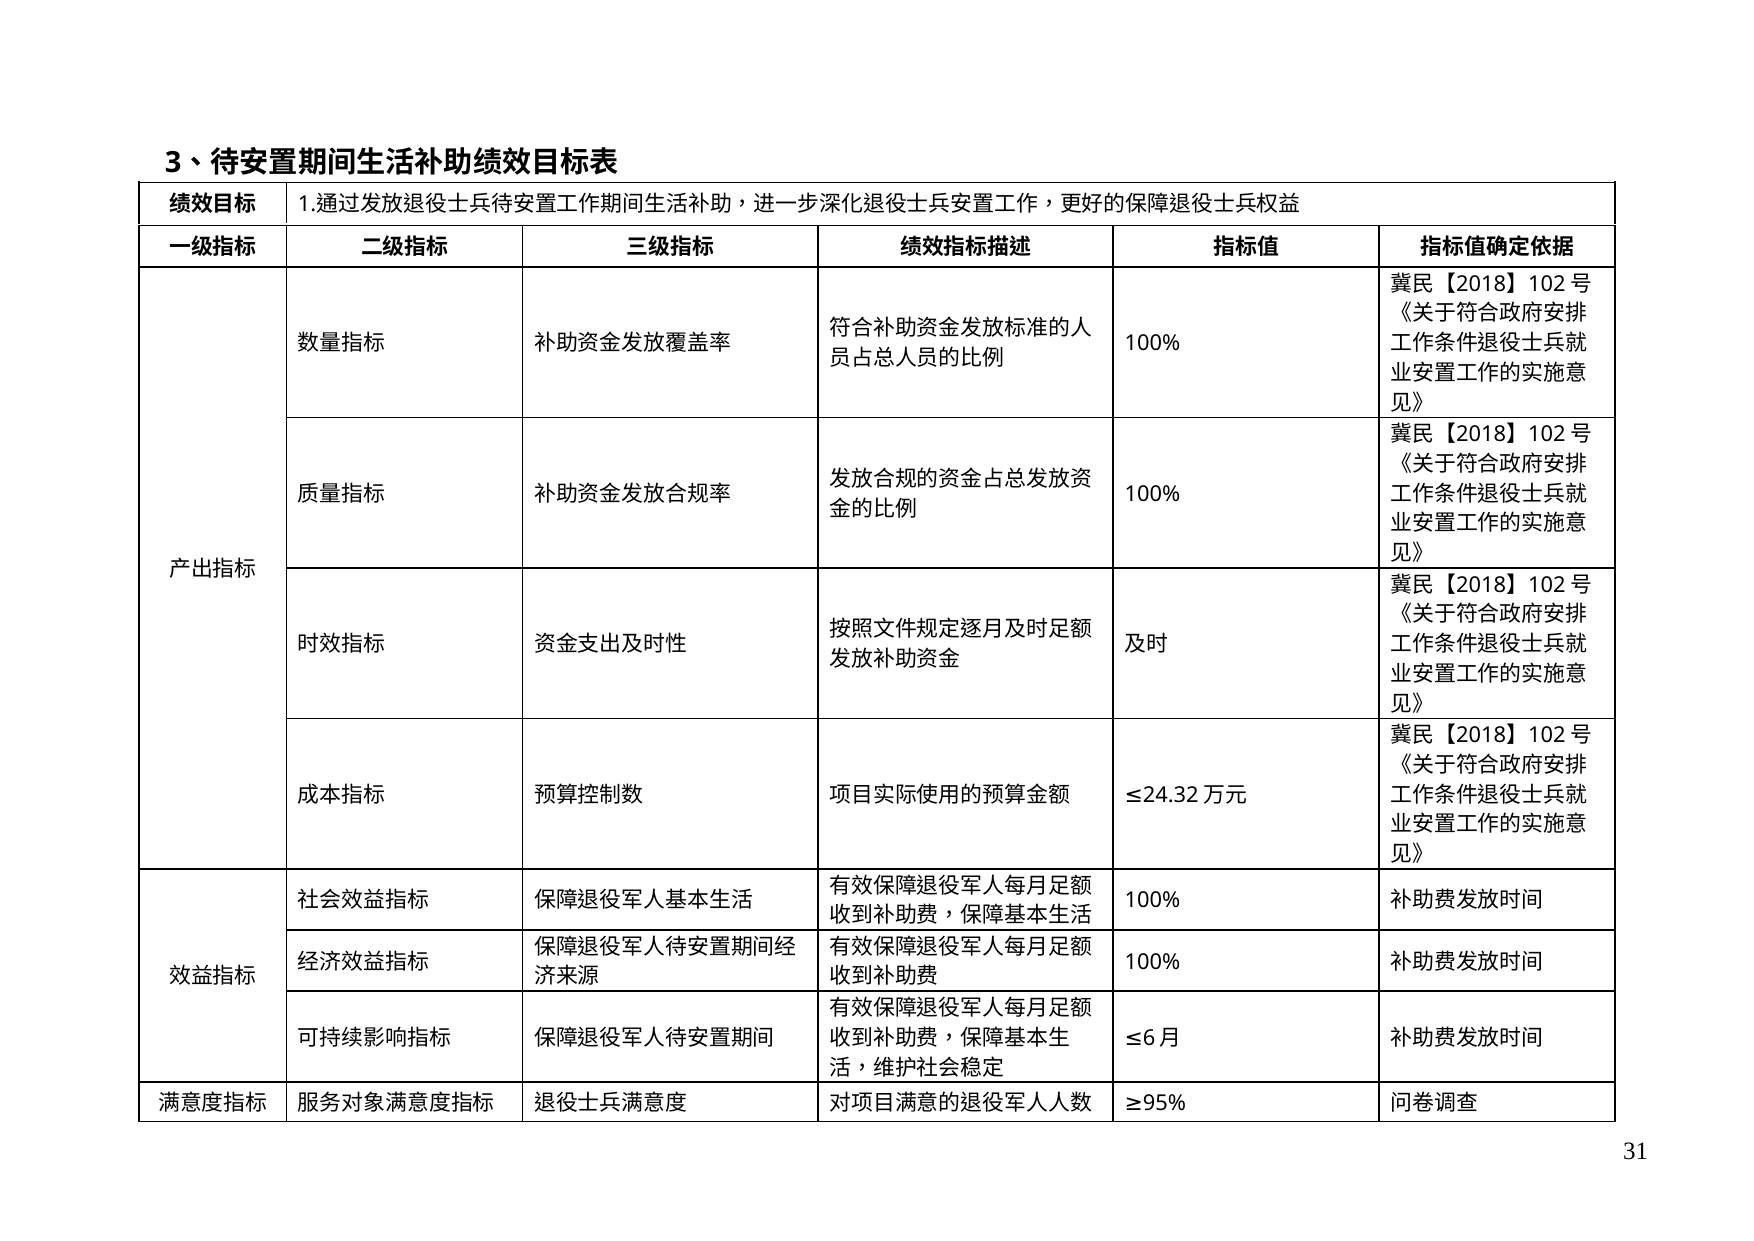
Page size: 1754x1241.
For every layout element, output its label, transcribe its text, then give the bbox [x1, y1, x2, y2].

table_header 绩效目标 [140, 183, 286, 223]
table_cell 保障退役军人基本生活 [523, 870, 817, 929]
table_header 1.通过发放退役士兵待安置工作期间生活补助，进一步深化退役士兵安置工作，更好的保障退役士兵权益 [287, 183, 1614, 223]
table_cell 及时 [1114, 569, 1378, 717]
table_header 绩效指标描述 [819, 226, 1112, 266]
table_cell 冀民【2018】102号《关于符合政府安排工作条件退役士兵就业安置工作的实施意见》 [1380, 569, 1614, 717]
table_cell 时效指标 [287, 569, 522, 717]
table_cell 补助资金发放覆盖率 [523, 268, 817, 416]
table_cell 效益指标 [140, 870, 286, 1081]
table_cell 经济效益指标 [287, 931, 522, 990]
table_cell 质量指标 [287, 418, 522, 567]
table_cell 补助费发放时间 [1380, 931, 1614, 990]
table_cell 成本指标 [287, 719, 522, 868]
table_cell 数量指标 [287, 268, 522, 416]
table_cell 补助费发放时间 [1380, 992, 1614, 1081]
table_cell ≤24.32万元 [1114, 719, 1378, 868]
table_cell 满意度指标 [140, 1083, 286, 1121]
table_cell 100% [1114, 268, 1378, 416]
table_header 二级指标 [287, 226, 522, 266]
table_cell 预算控制数 [523, 719, 817, 868]
table_cell 项目实际使用的预算金额 [819, 719, 1112, 868]
table_cell 发放合规的资金占总发放资金的比例 [819, 418, 1112, 567]
table_cell 冀民【2018】102号《关于符合政府安排工作条件退役士兵就业安置工作的实施意见》 [1380, 418, 1614, 567]
table_cell 对项目满意的退役军人人数占总人数的比例 [819, 1083, 1112, 1121]
table_header 指标值确定依据 [1380, 226, 1614, 266]
table_cell 保障退役军人待安置期间 [523, 992, 817, 1081]
table_cell 符合补助资金发放标准的人员占总人员的比例 [819, 268, 1112, 416]
table_header 三级指标 [523, 226, 817, 266]
table_cell 产出指标 [140, 268, 286, 868]
table_cell 社会效益指标 [287, 870, 522, 929]
table_cell 补助资金发放合规率 [523, 418, 817, 567]
table_cell 有效保障退役军人每月足额收到补助费 [819, 931, 1112, 990]
table_cell 补助费发放时间 [1380, 870, 1614, 929]
table_header 一级指标 [140, 226, 286, 266]
table_cell 有效保障退役军人每月足额收到补助费，保障基本生活 [819, 870, 1112, 929]
table_cell ≤6月 [1114, 992, 1378, 1081]
table_cell 服务对象满意度指标 [287, 1083, 522, 1121]
table_cell 可持续影响指标 [287, 992, 522, 1081]
table_cell 退役士兵满意度 [523, 1083, 817, 1121]
table_cell 100% [1114, 931, 1378, 990]
text 3、待安置期间生活补助绩效目标表 [106, 142, 1648, 181]
table_cell 冀民【2018】102号《关于符合政府安排工作条件退役士兵就业安置工作的实施意见》 [1380, 268, 1614, 416]
table_cell 保障退役军人待安置期间经济来源 [523, 931, 817, 990]
table_cell 冀民【2018】102号《关于符合政府安排工作条件退役士兵就业安置工作的实施意见》 [1380, 719, 1614, 868]
table_cell 按照文件规定逐月及时足额发放补助资金 [819, 569, 1112, 717]
table_cell 100% [1114, 418, 1378, 567]
table_cell 问卷调查 [1380, 1083, 1614, 1121]
table_cell ≥95% [1114, 1083, 1378, 1121]
table_cell 有效保障退役军人每月足额收到补助费，保障基本生活，维护社会稳定 [819, 992, 1112, 1081]
table_cell 100% [1114, 870, 1378, 929]
table_header 指标值 [1114, 226, 1378, 266]
table_cell 资金支出及时性 [523, 569, 817, 717]
